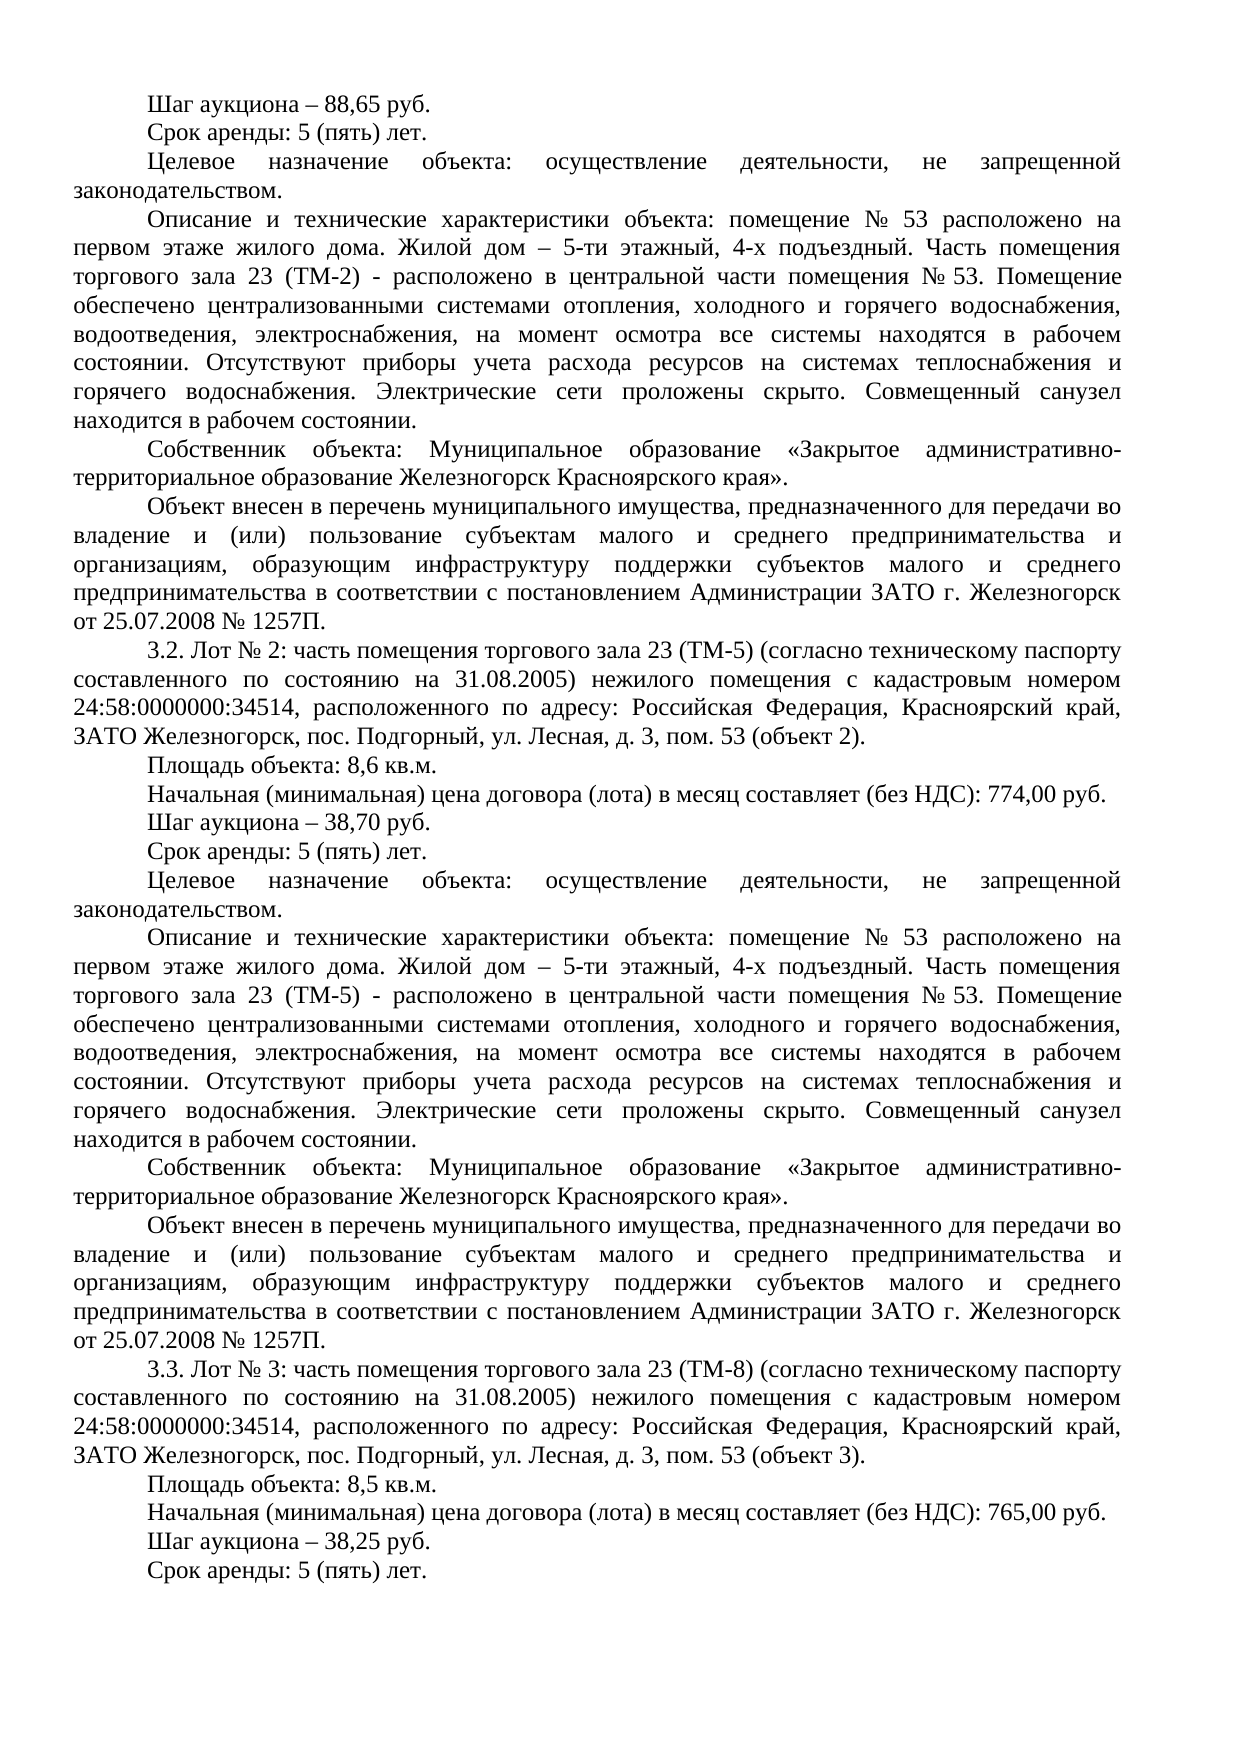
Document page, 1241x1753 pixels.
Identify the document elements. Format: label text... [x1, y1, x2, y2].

text Шаг аукциона – 38,25 руб. [73, 1526, 1122, 1555]
text Целевое назначение объекта: осуществление деятельности, не запрещенной законодательством. [73, 146, 1122, 204]
text Целевое назначение объекта: осуществление деятельности, не запрещенной законодательством. [73, 865, 1122, 922]
text 3.3. Лот № 3: часть помещения торгового зала 23 (ТМ-8) (согласно техническому паспорту составленного по состоянию на 31.08.2005) нежилого помещения с кадастровым номером 24:58:0000000:34514, расположенного по адресу: Российская Федерация, Красноярский край, ЗАТО Железногорск, пос. Подгорный, ул. Лесная, д. 3, пом. 53 (объект 3). [73, 1354, 1122, 1469]
text Описание и технические характеристики объекта: помещение № 53 расположено на первом этаже жилого дома. Жилой дом – 5-ти этажный, 4-х подъездный. Часть помещения торгового зала 23 (ТМ-2) - расположено в центральной части помещения № 53. Помещение обеспечено централизованными системами отопления, холодного и горячего водоснабжения, водоотведения, электроснабжения, на момент осмотра все системы находятся в рабочем состоянии. Отсутствуют приборы учета расхода ресурсов на системах теплоснабжения и горячего водоснабжения. Электрические сети проложены скрыто. Совмещенный санузел находится в рабочем состоянии. [73, 204, 1122, 434]
text Площадь объекта: 8,6 кв.м. [73, 750, 1122, 779]
text Площадь объекта: 8,5 кв.м. [73, 1469, 1122, 1497]
text 3.2. Лот № 2: часть помещения торгового зала 23 (ТМ-5) (согласно техническому паспорту составленного по состоянию на 31.08.2005) нежилого помещения с кадастровым номером 24:58:0000000:34514, расположенного по адресу: Российская Федерация, Красноярский край, ЗАТО Железногорск, пос. Подгорный, ул. Лесная, д. 3, пом. 53 (объект 2). [73, 635, 1122, 750]
text Собственник объекта: Муниципальное образование «Закрытое административно-территориальное образование Железногорск Красноярского края». [73, 1152, 1122, 1210]
text Начальная (минимальная) цена договора (лота) в месяц составляет (без НДС): 765,00 руб. [73, 1497, 1122, 1526]
text Срок аренды: 5 (пять) лет. [73, 836, 1122, 865]
text Шаг аукциона – 88,65 руб. [73, 89, 1122, 117]
text Начальная (минимальная) цена договора (лота) в месяц составляет (без НДС): 774,00 руб. [73, 779, 1122, 807]
text Срок аренды: 5 (пять) лет. [73, 1555, 1122, 1584]
text Шаг аукциона – 38,70 руб. [73, 807, 1122, 836]
text Описание и технические характеристики объекта: помещение № 53 расположено на первом этаже жилого дома. Жилой дом – 5-ти этажный, 4-х подъездный. Часть помещения торгового зала 23 (ТМ-5) - расположено в центральной части помещения № 53. Помещение обеспечено централизованными системами отопления, холодного и горячего водоснабжения, водоотведения, электроснабжения, на момент осмотра все системы находятся в рабочем состоянии. Отсутствуют приборы учета расхода ресурсов на системах теплоснабжения и горячего водоснабжения. Электрические сети проложены скрыто. Совмещенный санузел находится в рабочем состоянии. [73, 922, 1122, 1152]
text Собственник объекта: Муниципальное образование «Закрытое административно-территориальное образование Железногорск Красноярского края». [73, 434, 1122, 491]
text Срок аренды: 5 (пять) лет. [73, 117, 1122, 146]
